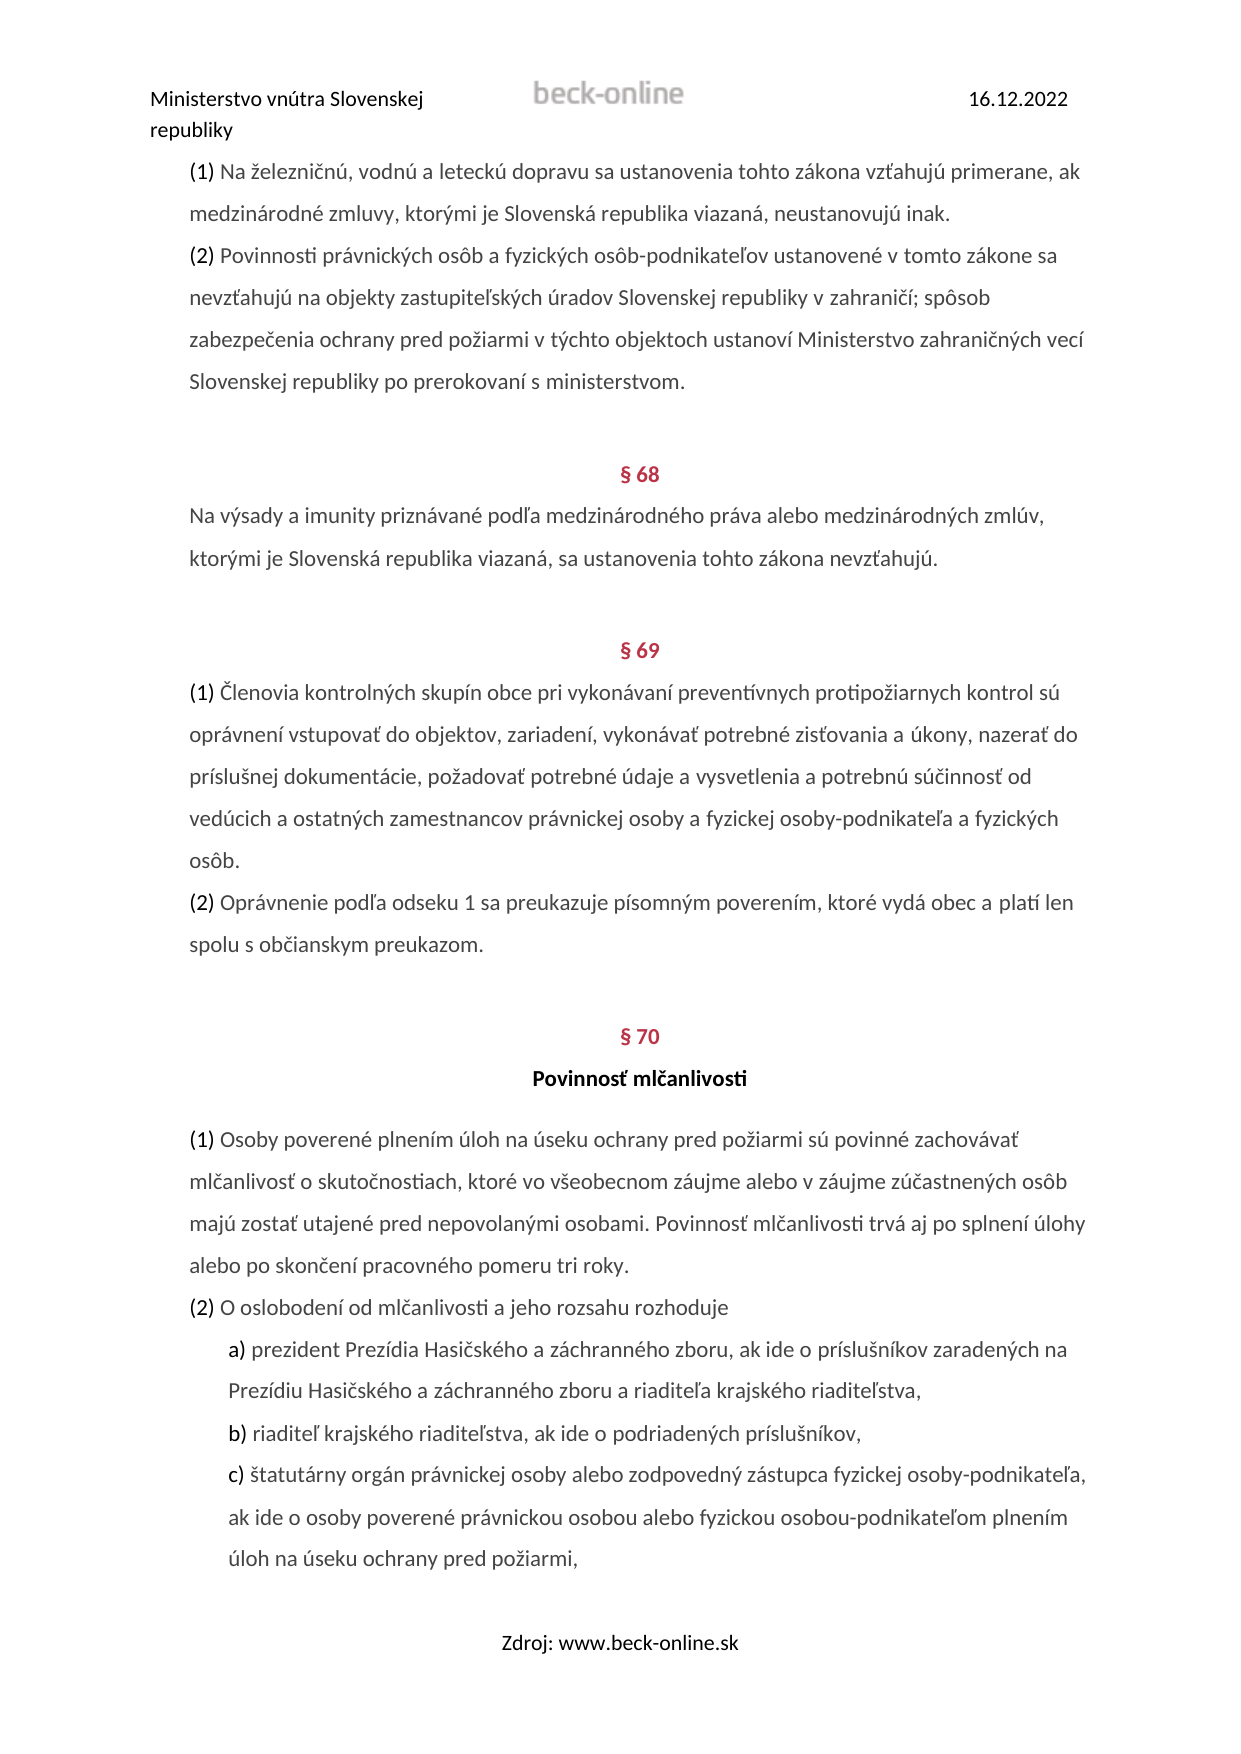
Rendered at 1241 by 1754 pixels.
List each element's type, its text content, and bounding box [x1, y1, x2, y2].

text (1) Osoby poverené plnením úloh na úseku ochrany pred požiarmi sú povinné zachovávať mlčanlivosť o skutočnostiach, ktoré vo všeobecnom záujme alebo v záujme zúčastnených osôb majú zostať utajené pred nepovolanými osobami. Povinnosť mlčanlivosti trvá aj po splnení úlohy alebo po skončení pracovného pomeru tri roky. [189, 1125, 1090, 1279]
text c) štatutárny orgán právnickej osoby alebo zodpovedný zástupca fyzickej osoby-podnikateľa, ak ide o osoby poverené právnickou osobou alebo fyzickou osobou-podnikateľom plnením úloh na úseku ochrany pred požiarmi, [228, 1461, 1090, 1573]
text (1) Členovia kontrolných skupín obce pri vykonávaní preventívnych protipožiarnych kontrol sú oprávnení vstupovať do objektov, zariadení, vykonávať potrebné zisťovania a úkony, nazerať do príslušnej dokumentácie, požadovať potrebné údaje a vysvetlenia a potrebnú súčinnosť od vedúcich a ostatných zamestnancov právnickej osoby a fyzickej osoby-podnikateľa a fyzických osôb. [189, 678, 1090, 874]
text § 70 [189, 1022, 1090, 1050]
text (2) O oslobodení od mlčanlivosti a jeho rozsahu rozhoduje [189, 1293, 1090, 1321]
text Na výsady a imunity priznávané podľa medzinárodného práva alebo medzinárodných zmlúv, ktorými je Slovenská republika viazaná, sa ustanovenia tohto zákona nevzťahujú. [189, 502, 1090, 572]
text (2) Povinnosti právnických osôb a fyzických osôb-podnikateľov ustanovené v tomto zákone sa nevzťahujú na objekty zastupiteľských úradov Slovenskej republiky v zahraničí; spôsob zabezpečenia ochrany pred požiarmi v týchto objektoch ustanoví Ministerstvo zahraničných vecí Slovenskej republiky po prerokovaní s ministerstvom. [189, 241, 1090, 395]
picture [528, 73, 690, 109]
text (2) Oprávnenie podľa odseku 1 sa preukazuje písomným poverením, ktoré vydá obec a platí len spolu s občianskym preukazom. [189, 888, 1090, 958]
text b) riaditeľ krajského riaditeľstva, ak ide o podriadených príslušníkov, [228, 1419, 1090, 1447]
text (1) Na železničnú, vodnú a leteckú dopravu sa ustanovenia tohto zákona vzťahujú primerane, ak medzinárodné zmluvy, ktorými je Slovenská republika viazaná, neustanovujú inak. [189, 157, 1090, 227]
text § 68 [189, 460, 1090, 488]
text Povinnosť mlčanlivosti [189, 1064, 1090, 1092]
text § 69 [189, 636, 1090, 664]
text a) prezident Prezídia Hasičského a záchranného zboru, ak ide o príslušníkov zaradených na Prezídiu Hasičského a záchranného zboru a riaditeľa krajského riaditeľstva, [228, 1335, 1090, 1405]
